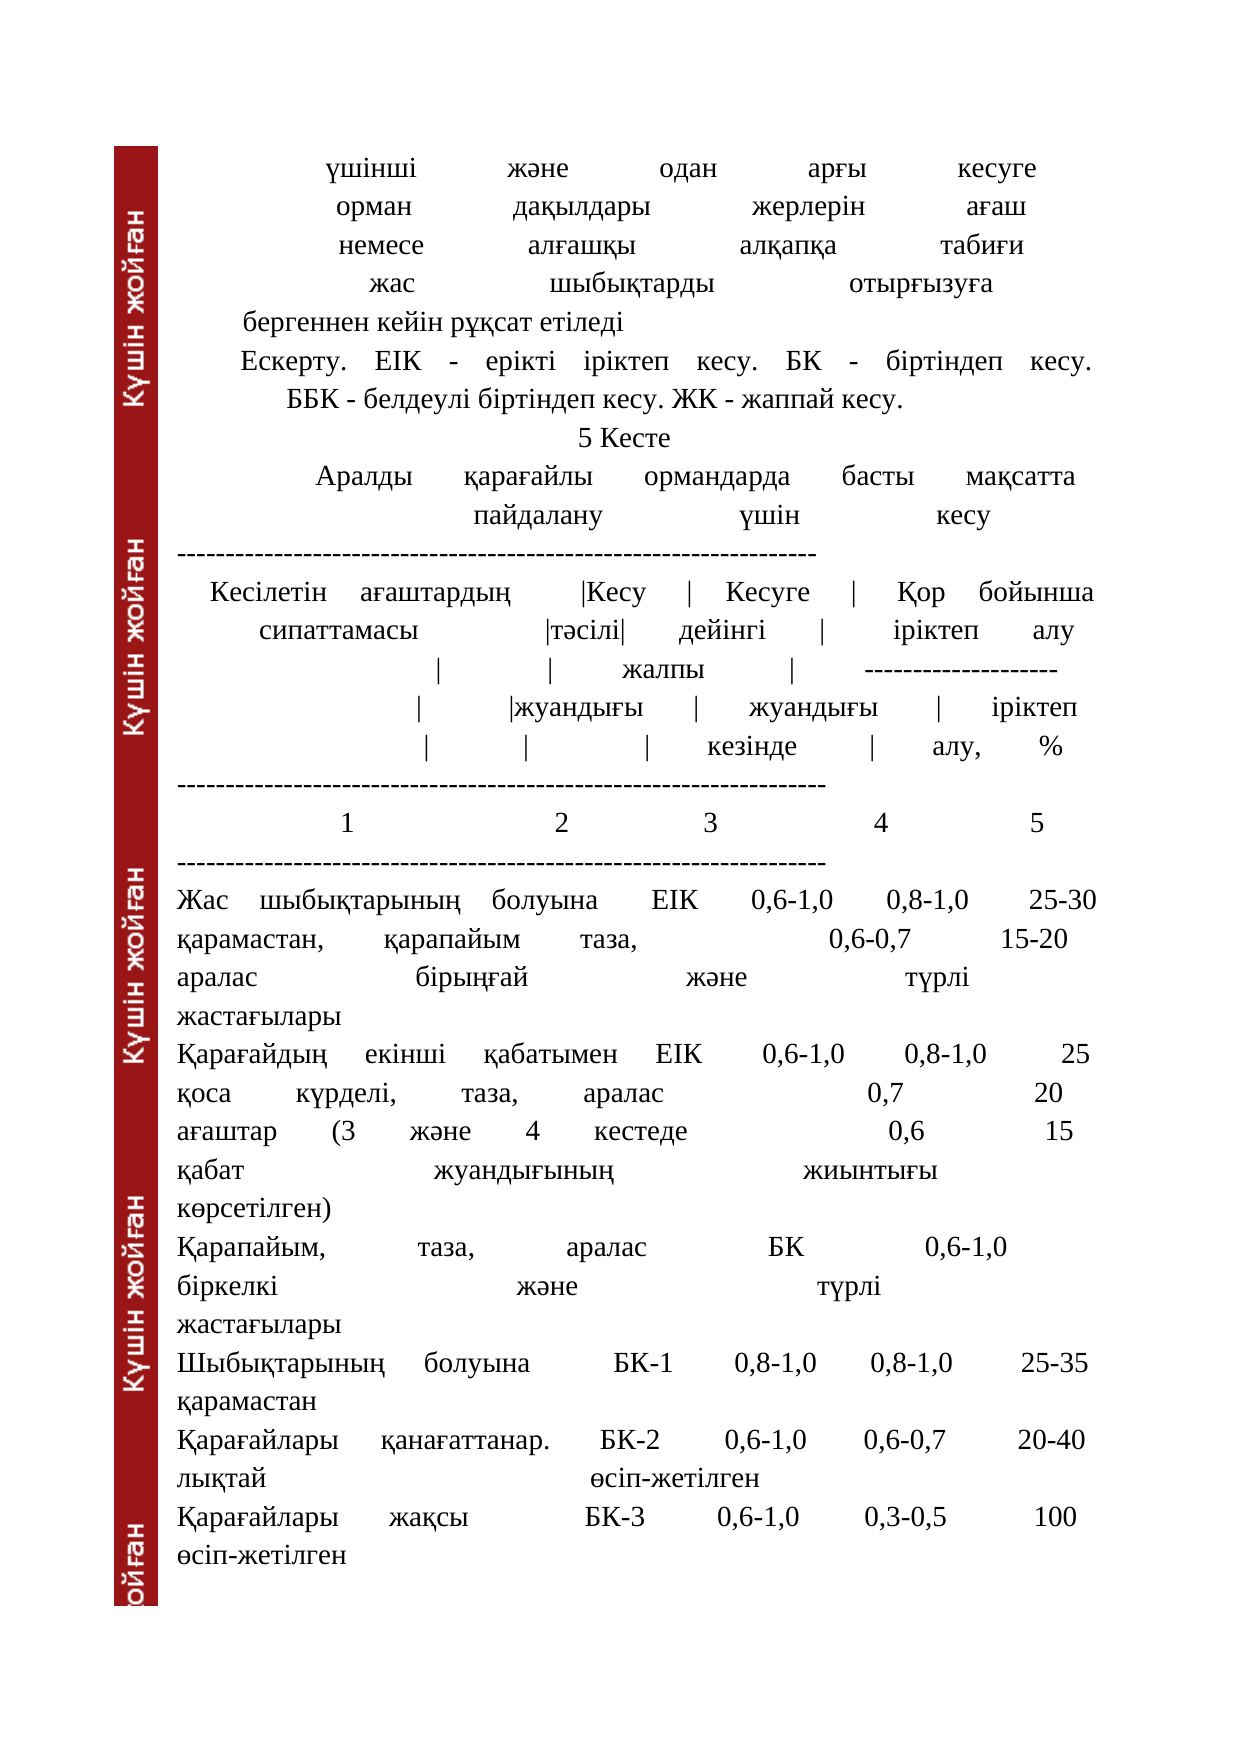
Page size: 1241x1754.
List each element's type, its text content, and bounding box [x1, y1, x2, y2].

text Ескерту. ЕIК - ерiктi iрiктеп кесу. БК - бiртiндеп кесу. ББК - белдеулi бiртiндеп кесу. ЖК - жаппай кесу. [112, 343, 1128, 415]
picture [114, 453, 158, 458]
picture [114, 415, 158, 420]
picture [114, 146, 158, 150]
text 5 Кесте [112, 420, 1128, 453]
picture [114, 1571, 158, 1606]
picture [114, 338, 158, 343]
